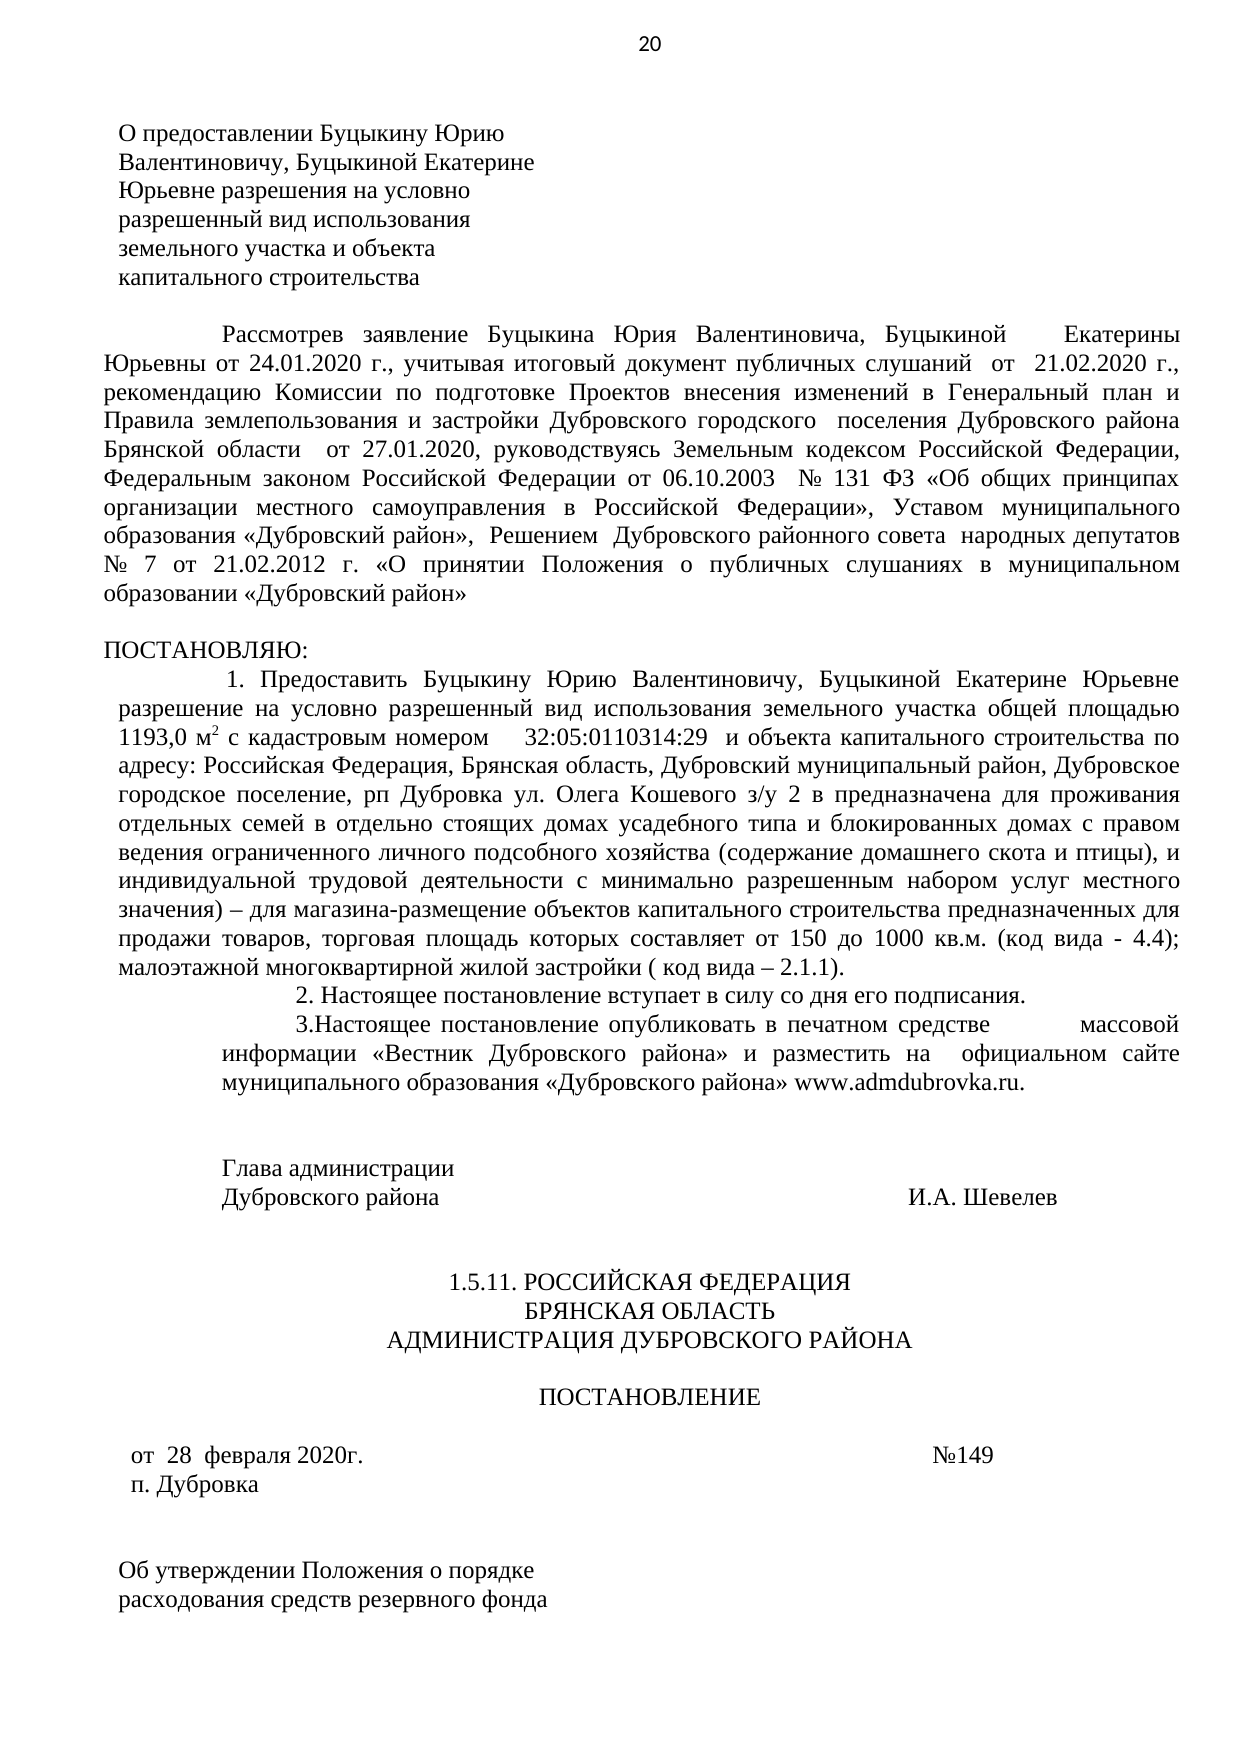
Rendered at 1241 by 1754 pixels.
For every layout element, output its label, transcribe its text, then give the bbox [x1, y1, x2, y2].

text ПОСТАНОВЛЯЮ: [103, 636, 1181, 664]
text Юрьевне разрешения на условно [103, 176, 1181, 204]
text от 28 февраля 2020г. №149 [118, 1440, 1152, 1469]
text АДМИНИСТРАЦИЯ ДУБРОВСКОГО РАЙОНА [118, 1325, 1181, 1354]
text Об утверждении Положения о порядке [118, 1555, 1181, 1584]
text Валентиновичу, Буцыкиной Екатерине [103, 147, 1181, 176]
text Дубровского района И.А. Шевелев [222, 1182, 1240, 1211]
text капитального строительства [103, 262, 1181, 291]
text 1. Предоставить Буцыкину Юрию Валентиновичу, Буцыкиной Екатерине Юрьевне разрешение на условно разрешенный вид использования земельного участка общей площадью 1193,0 м2 с кадастровым номером 32:05:0110314:29 и объекта капитального строительства по адресу: Российская Федерация, Брянская область, Дубровский муниципальный район, Дубровское городское поселение, рп Дубровка ул. Олега Кошевого з/у 2 в предназначена для проживания отдельных семей в отдельно стоящих домах усадебного типа и блокированных домах с правом ведения ограниченного личного подсобного хозяйства (содержание домашнего скота и птицы), и индивидуальной трудовой деятельности с минимально разрешенным набором услуг местного значения) – для магазина-размещение объектов капитального строительства предназначенных для продажи товаров, торговая площадь которых составляет от 150 до 1000 кв.м. (код вида - 4.4); малоэтажной многоквартирной жилой застройки ( код вида – 2.1.1). [118, 664, 1181, 981]
text земельного участка и объекта [103, 233, 1181, 262]
text БРЯНСКАЯ ОБЛАСТЬ [118, 1296, 1181, 1325]
text расходования средств резервного фонда [118, 1584, 1181, 1612]
text 1.5.11. РОССИЙСКАЯ ФЕДЕРАЦИЯ [118, 1267, 1181, 1296]
text О предоставлении Буцыкину Юрию [103, 118, 1181, 147]
text Глава администрации [222, 1153, 1240, 1182]
text 2. Настоящее постановление вступает в силу со дня его подписания. [222, 981, 1240, 1009]
text п. Дубровка [118, 1469, 1181, 1497]
text ПОСТАНОВЛЕНИЕ [118, 1382, 1181, 1411]
text Рассмотрев заявление Буцыкина Юрия Валентиновича, Буцыкиной Екатерины Юрьевны от 24.01.2020 г., учитывая итоговый документ публичных слушаний от 21.02.2020 г., рекомендацию Комиссии по подготовке Проектов внесения изменений в Генеральный план и Правила землепользования и застройки Дубровского городского поселения Дубровского района Брянской области от 27.01.2020, руководствуясь Земельным кодексом Российской Федерации, Федеральным законом Российской Федерации от 06.10.2003 № 131 ФЗ «Об общих принципах организации местного самоуправления в Российской Федерации», Уставом муниципального образования «Дубровский район», Решением Дубровского районного совета народных депутатов № 7 от 21.02.2012 г. «О принятии Положения о публичных слушаниях в муниципальном образовании «Дубровский район» [103, 319, 1181, 607]
text разрешенный вид использования [103, 204, 1181, 233]
text 3.Настоящее постановление опубликовать в печатном средстве массовой информации «Вестник Дубровского района» и разместить на официальном сайте муниципального образования «Дубровского района» www.admdubrovka.ru. [222, 1009, 1181, 1096]
